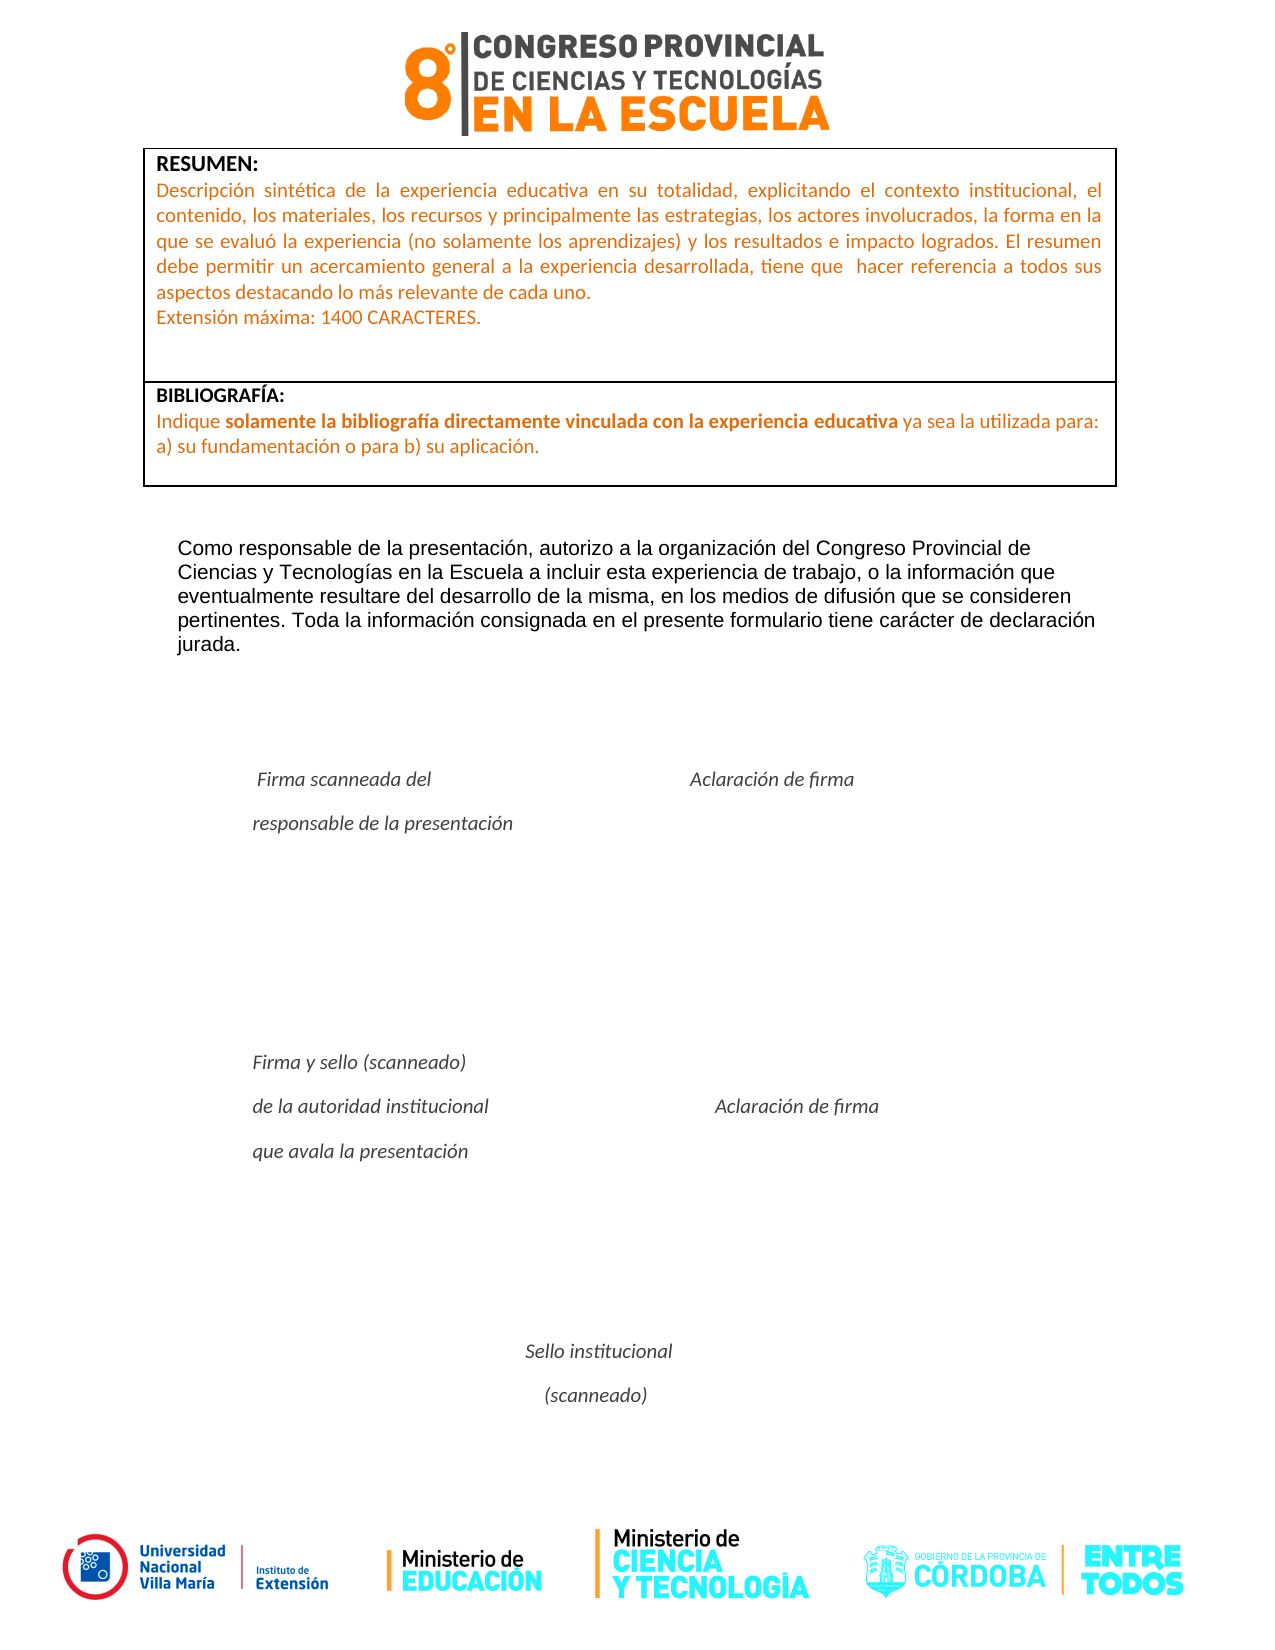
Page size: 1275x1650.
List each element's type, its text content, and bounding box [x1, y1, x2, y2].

text de la autoridad institucional Aclaración de firma [252, 1094, 1023, 1119]
table_cell RESUMEN: Descripción sintética de la experiencia educativa en su totalidad, explicitando el contexto institucional, el contenido, los materiales, los recursos y principalmente las estrategias, los actores involucrados, la forma en la que se evaluó la experiencia (no solamente los aprendizajes) y los resultados e impacto logrados. El resumen debe permitir un acercamiento general a la experiencia desarrollada, tiene que hacer referencia a todos sus aspectos destacando lo más relevante de cada uno. Extensión máxima: 1400 CARACTERES. [145, 149, 1115, 381]
text Firma y sello (scanneado) [252, 1049, 1023, 1074]
text responsable de la presentación [252, 810, 1023, 836]
text Como responsable de la presentación, autorizo a la organización del Congreso Provincial de Ciencias y Tecnologías en la Escuela a incluir esta experiencia de trabajo, o la información que eventualmente resultare del desarrollo de la misma, en los medios de difusión que se consideren pertinentes. Toda la información consignada en el presente formulario tiene carácter de declaración jurada. [177, 536, 1098, 655]
text (scanneado) [252, 1382, 1023, 1408]
text Sello institucional [252, 1338, 1023, 1363]
picture [51, 1509, 1202, 1619]
table_cell BIBLIOGRAFÍA: Indique solamente la bibliografía directamente vinculada con la experiencia educativa ya sea la utilizada para: a) su fundamentación o para b) su aplicación. [145, 383, 1115, 485]
text que avala la presentación [252, 1138, 1023, 1164]
text Firma scanneada del Aclaración de firma [252, 766, 1023, 791]
picture [404, 32, 830, 136]
